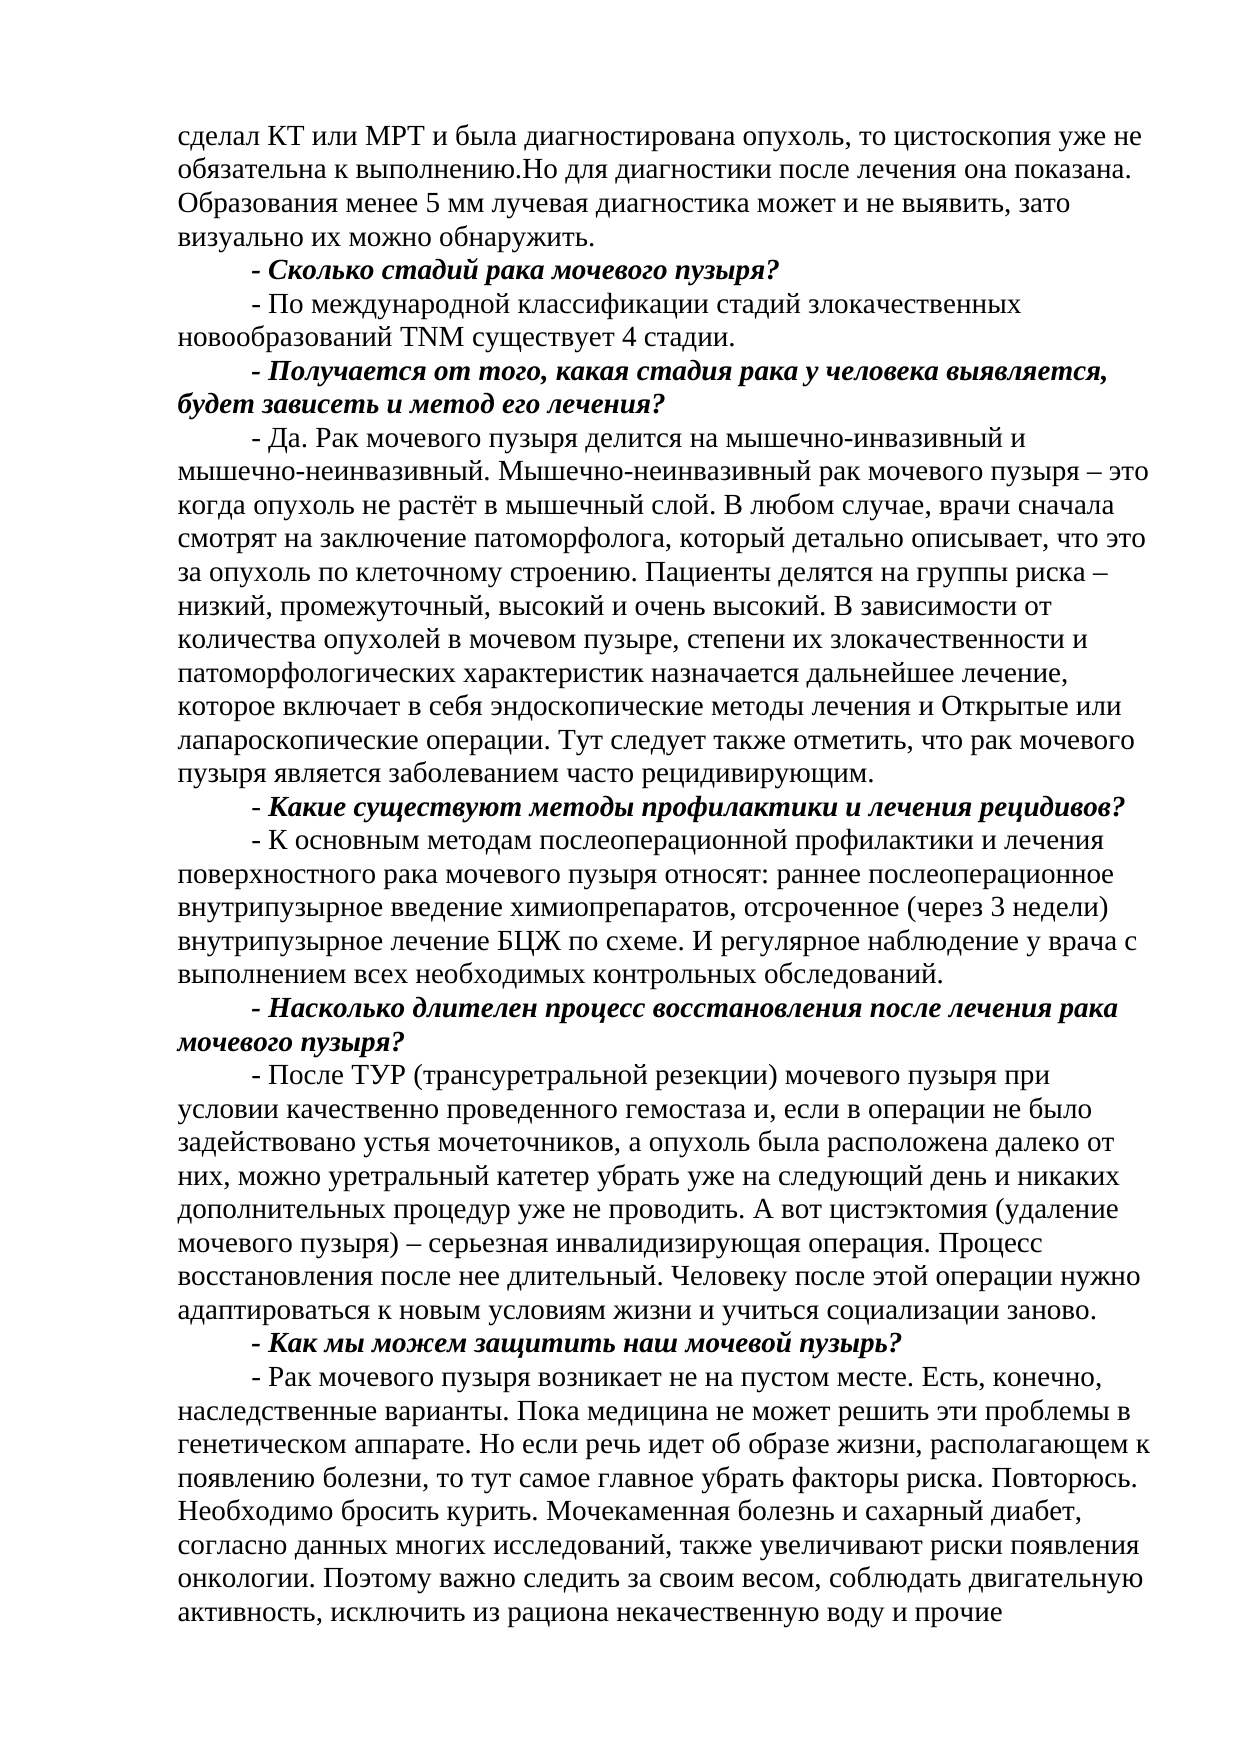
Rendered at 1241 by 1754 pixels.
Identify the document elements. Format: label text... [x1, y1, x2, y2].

text - Да. Рак мочевого пузыря делится на мышечно-инвазивный и мышечно-неинвазивный. Мышечно-неинвазивный рак мочевого пузыря – это когда опухоль не растёт в мышечный слой. В любом случае, врачи сначала смотрят на заключение патоморфолога, который детально описывает, что это за опухоль по клеточному строению. Пациенты делятся на группы риска –низкий, промежуточный, высокий и очень высокий. В зависимости от количества опухолей в мочевом пузыре, степени их злокачественности и патоморфологических характеристик назначается дальнейшее лечение, которое включает в себя эндоскопические методы лечения и Открытые или лапароскопические операции. Тут следует также отметить, что рак мочевого пузыря является заболеванием часто рецидивирующим. [177, 420, 1152, 789]
text - Как мы можем защитить наш мочевой пузырь? [177, 1326, 1152, 1359]
text - Насколько длителен процесс восстановления после лечения рака мочевого пузыря? [177, 990, 1152, 1057]
text - После ТУР (трансуретральной резекции) мочевого пузыря при условии качественно проведенного гемостаза и, если в операции не было задействовано устья мочеточников, а опухоль была расположена далеко от них, можно уретральный катетер убрать уже на следующий день и никаких дополнительных процедур уже не проводить. А вот цистэктомия (удаление мочевого пузыря) – серьезная инвалидизирующая операция. Процесс восстановления после нее длительный. Человеку после этой операции нужно адаптироваться к новым условиям жизни и учиться социализации заново. [177, 1057, 1152, 1326]
text - Какие существуют методы профилактики и лечения рецидивов? [177, 789, 1152, 822]
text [177, 1359, 1152, 1627]
text - По международной классификации стадий злокачественных новообразований TNM существует 4 стадии. [177, 286, 1152, 353]
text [177, 118, 1152, 252]
text - К основным методам послеоперационной профилактики и лечения поверхностного рака мочевого пузыря относят: раннее послеоперационное внутрипузырное введение химиопрепаратов, отсроченное (через 3 недели) внутрипузырное лечение БЦЖ по схеме. И регулярное наблюдение у врача с выполнением всех необходимых контрольных обследований. [177, 822, 1152, 990]
text - Сколько стадий рака мочевого пузыря? [177, 252, 1152, 286]
text - Получается от того, какая стадия рака у человека выявляется, будет зависеть и метод его лечения? [177, 353, 1152, 420]
